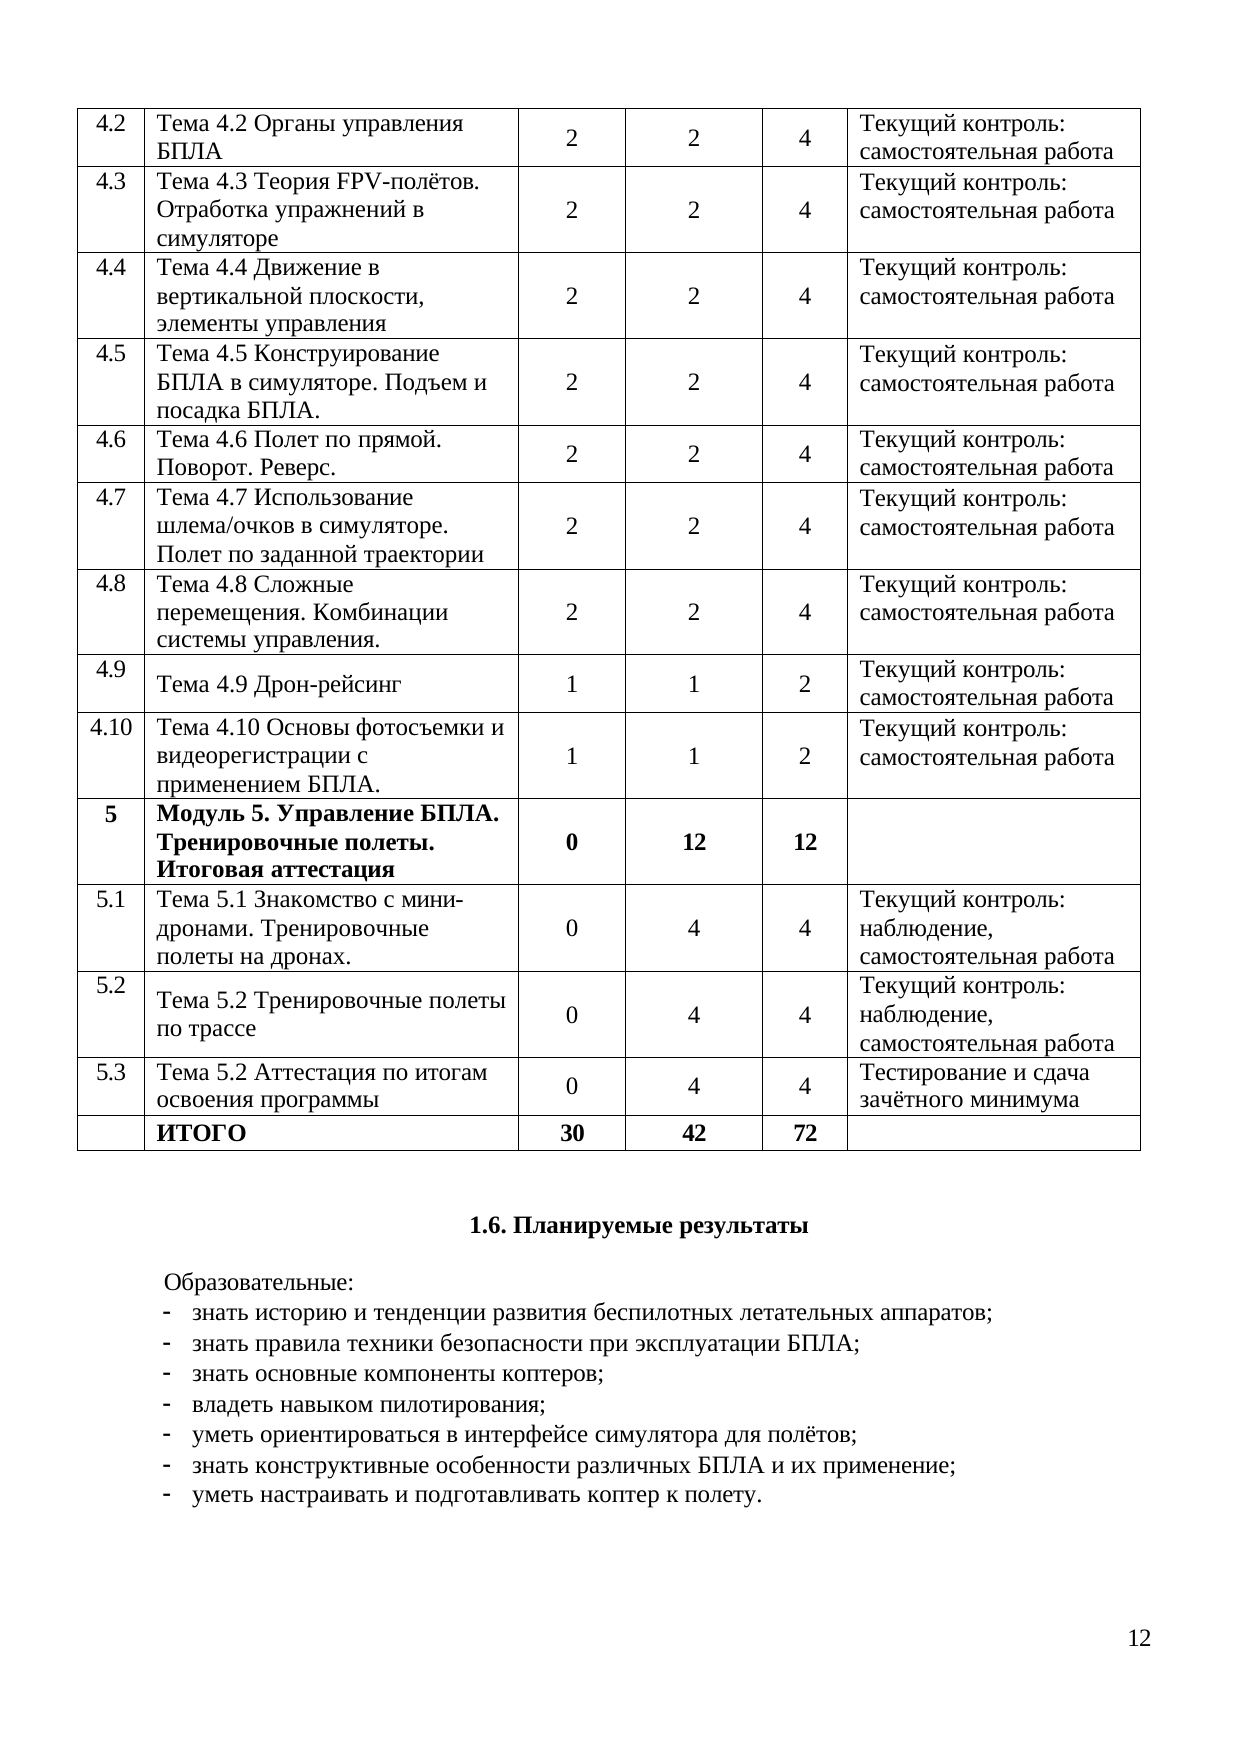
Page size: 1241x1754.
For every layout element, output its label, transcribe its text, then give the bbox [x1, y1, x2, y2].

table_cell Текущий контроль: самостоятельная работа [848, 655, 1140, 712]
table_cell 2 [763, 655, 847, 712]
table_cell Текущий контроль: самостоятельная работа [848, 339, 1140, 424]
table_cell Тема 4.10 Основы фотосъемки и видеорегистрации с применением БПЛА. [145, 713, 518, 798]
subtitle 1.6. Планируемые результаты [102, 1210, 1175, 1239]
table_cell Модуль 5. Управление БПЛА. Тренировочные полеты. Итоговая аттестация [145, 799, 518, 884]
table_cell Текущий контроль: самостоятельная работа [848, 426, 1140, 482]
table_cell Тема 4.8 Сложные перемещения. Комбинации системы управления. [145, 570, 518, 654]
table_cell 2 [626, 570, 762, 654]
table_cell 0 [519, 799, 625, 884]
table_cell 2 [519, 167, 625, 252]
table_cell 2 [626, 109, 762, 166]
table_cell 4 [626, 885, 762, 971]
table_cell 4.5 [78, 339, 144, 424]
table_cell Текущий контроль: самостоятельная работа [848, 570, 1140, 654]
table_cell 2 [626, 253, 762, 338]
table_cell [848, 1116, 1140, 1150]
table_cell Тема 4.3 Теория FPV-полётов. Отработка упражнений в симуляторе [145, 167, 518, 252]
table_cell 2 [519, 109, 625, 166]
table_cell 2 [626, 167, 762, 252]
table_cell 2 [519, 483, 625, 568]
table_cell 4 [763, 570, 847, 654]
list знать основные компоненты коптеров; [162, 1357, 1176, 1388]
table_cell [78, 1116, 144, 1150]
table_cell 42 [626, 1116, 762, 1150]
table_cell 1 [626, 655, 762, 712]
table_cell 4 [763, 339, 847, 424]
table_cell 1 [626, 713, 762, 798]
table_cell 4 [763, 426, 847, 482]
table_cell 0 [519, 885, 625, 971]
table_cell 4 [763, 109, 847, 166]
table_cell 12 [763, 799, 847, 884]
table_cell 5.2 [78, 972, 144, 1057]
list знать историю и тенденции развития беспилотных летательных аппаратов; [162, 1296, 1176, 1327]
table_cell 2 [763, 713, 847, 798]
table_cell Тема 4.7 Использование шлема/очков в симуляторе. Полет по заданной траектории [145, 483, 518, 568]
table_cell 4.7 [78, 483, 144, 568]
table_cell 0 [519, 1058, 625, 1114]
table_cell Тема 4.5 Конструирование БПЛА в симуляторе. Подъем и посадка БПЛА. [145, 339, 518, 424]
table_cell 30 [519, 1116, 625, 1150]
table_cell 0 [519, 972, 625, 1057]
text Образовательные: [163, 1267, 1176, 1296]
table_cell Текущий контроль: самостоятельная работа [848, 483, 1140, 568]
table_cell 2 [519, 426, 625, 482]
table_cell 2 [626, 483, 762, 568]
table_cell 2 [519, 339, 625, 424]
table_cell 4 [763, 167, 847, 252]
table_cell 1 [519, 713, 625, 798]
table_cell 72 [763, 1116, 847, 1150]
table_cell Тема 4.6 Полет по прямой. Поворот. Реверс. [145, 426, 518, 482]
table_cell 4.4 [78, 253, 144, 338]
table_cell 12 [626, 799, 762, 884]
table_cell 2 [626, 339, 762, 424]
table_cell 1 [519, 655, 625, 712]
list уметь ориентироваться в интерфейсе симулятора для полётов; [162, 1418, 1176, 1449]
table_cell 5.3 [78, 1058, 144, 1114]
table_cell Текущий контроль: самостоятельная работа [848, 167, 1140, 252]
table_cell 2 [519, 570, 625, 654]
table_cell Текущий контроль: наблюдение, самостоятельная работа [848, 885, 1140, 971]
table_cell Текущий контроль: самостоятельная работа [848, 109, 1140, 166]
table_cell Текущий контроль: самостоятельная работа [848, 713, 1140, 798]
table_cell 4 [626, 1058, 762, 1114]
table_cell Тема 4.2 Органы управления БПЛА [145, 109, 518, 166]
table_cell [848, 799, 1140, 884]
table_cell Текущий контроль: наблюдение, самостоятельная работа [848, 972, 1140, 1057]
table_cell 4 [763, 885, 847, 971]
table_cell 5.1 [78, 885, 144, 971]
list знать конструктивные особенности различных БПЛА и их применение; [162, 1449, 1176, 1479]
list владеть навыком пилотирования; [162, 1388, 1176, 1418]
table_cell Тема 5.1 Знакомство с мини- дронами. Тренировочные полеты на дронах. [145, 885, 518, 971]
table_cell Тема 5.2 Тренировочные полеты по трассе [145, 972, 518, 1057]
table_cell 4 [763, 1058, 847, 1114]
table_cell 4.8 [78, 570, 144, 654]
table_cell ИТОГО [145, 1116, 518, 1150]
table_cell 4.9 [78, 655, 144, 712]
table_cell Тема 5.2 Аттестация по итогам освоения программы [145, 1058, 518, 1114]
table_cell 4.10 [78, 713, 144, 798]
table_cell 4.6 [78, 426, 144, 482]
table_cell 5 [78, 799, 144, 884]
table_cell 4.3 [78, 167, 144, 252]
table_cell Тема 4.4 Движение в вертикальной плоскости, элементы управления [145, 253, 518, 338]
table_cell Тема 4.9 Дрон-рейсинг [145, 655, 518, 712]
list знать правила техники безопасности при эксплуатации БПЛА; [162, 1327, 1176, 1357]
table_cell 2 [626, 426, 762, 482]
table_cell 4 [763, 972, 847, 1057]
table_cell Текущий контроль: самостоятельная работа [848, 253, 1140, 338]
table_cell Тестирование и cдача зачётного минимума [848, 1058, 1140, 1114]
table_cell 4 [626, 972, 762, 1057]
list уметь настраивать и подготавливать коптер к полету. [162, 1479, 1176, 1508]
table_cell 2 [519, 253, 625, 338]
table_cell 4 [763, 253, 847, 338]
table_cell 4 [763, 483, 847, 568]
table_cell 4.2 [78, 109, 144, 166]
